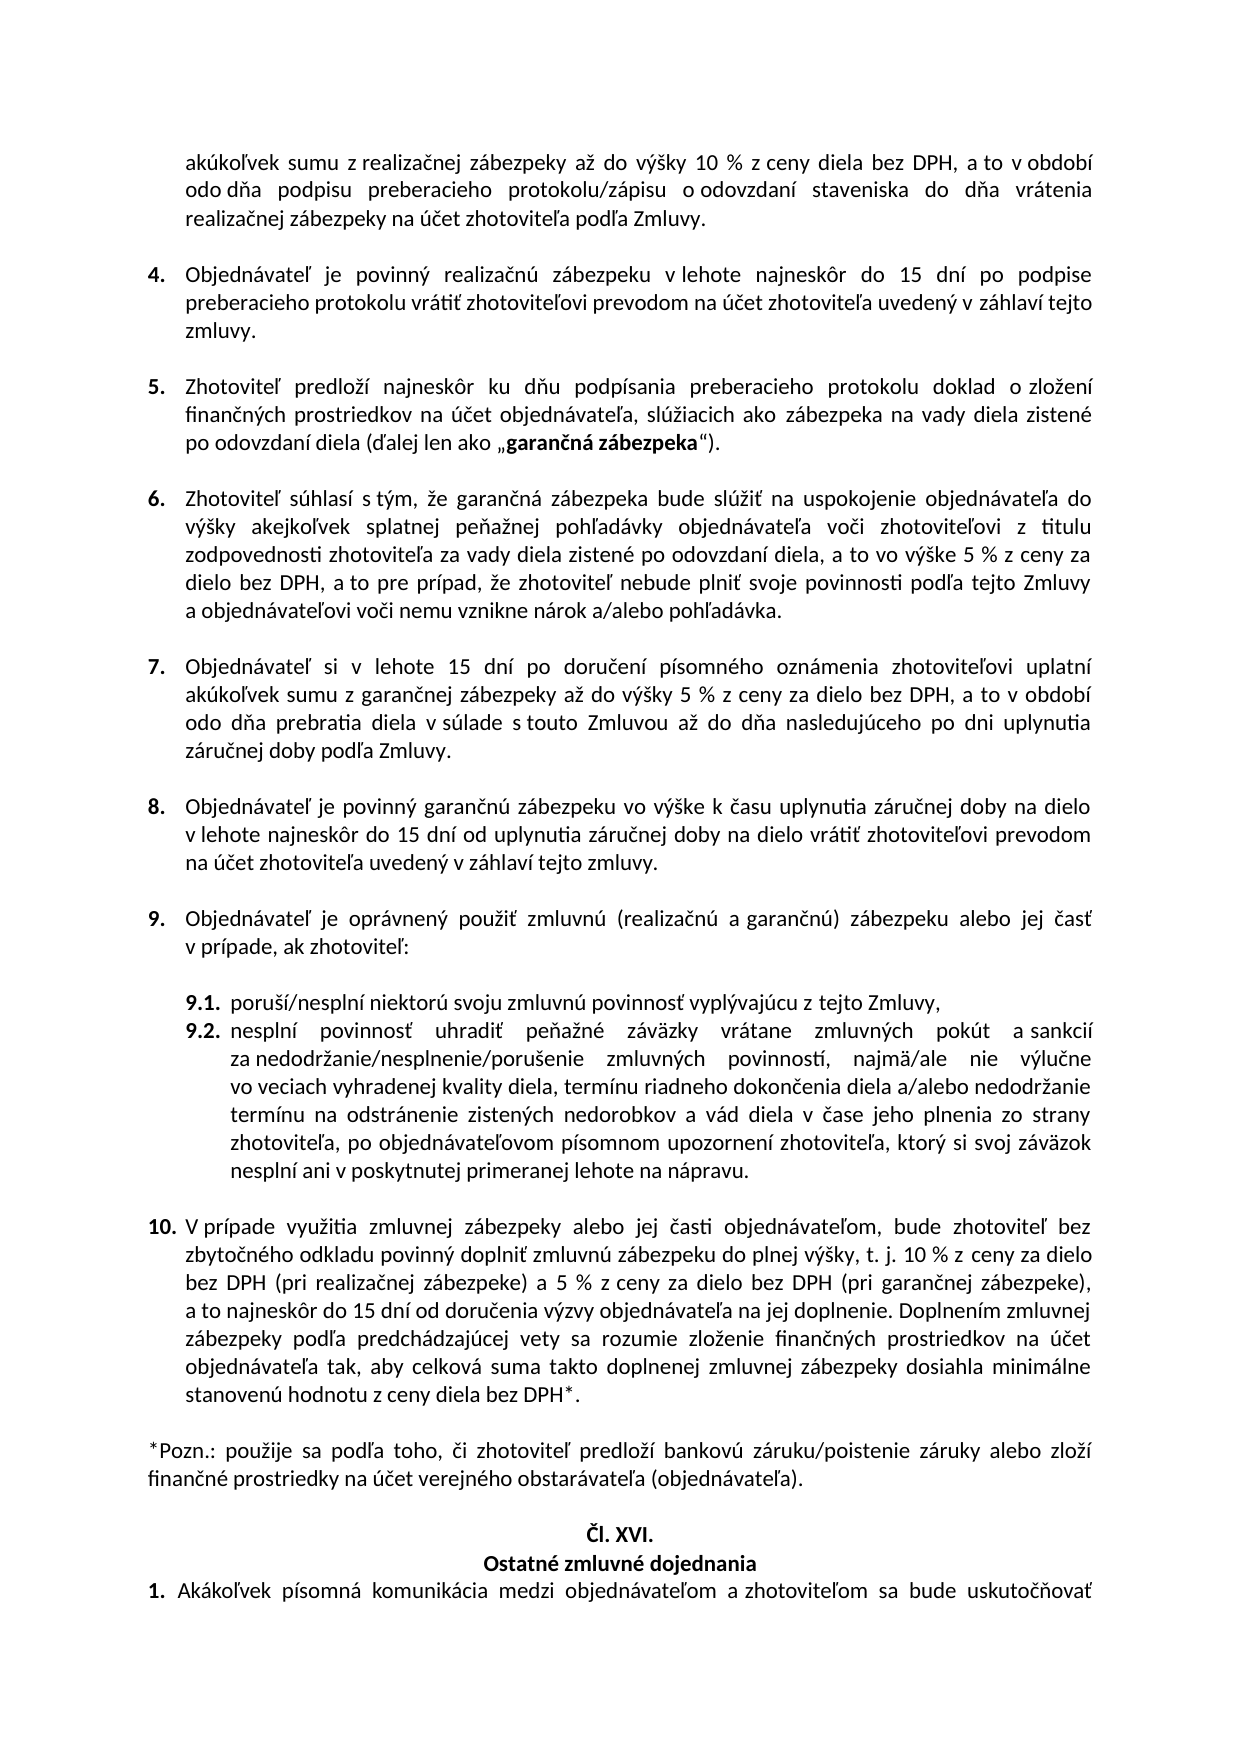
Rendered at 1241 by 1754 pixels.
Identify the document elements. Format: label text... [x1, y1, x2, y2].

list Objednávateľ je povinný realizačnú zábezpeku v lehote najneskôr do 15 dní po podpise preberacieho protokolu vrátiť zhotoviteľovi prevodom na účet zhotoviteľa uvedený v záhlaví tejto zmluvy. [148, 260, 1093, 344]
list Zhotoviteľ súhlasí s tým, že garančná zábezpeka bude slúžiť na uspokojenie objednávateľa do výšky akejkoľvek splatnej peňažnej pohľadávky objednávateľa voči zhotoviteľovi z titulu zodpovednosti zhotoviteľa za vady diela zistené po odovzdaní diela, a to vo výške 5 % z ceny za dielo bez DPH, a to pre prípad, že zhotoviteľ nebude plniť svoje povinnosti podľa tejto Zmluvy a objednávateľovi voči nemu vznikne nárok a/alebo pohľadávka. [148, 484, 1093, 624]
text Čl. XVI. [148, 1521, 1093, 1549]
list V prípade využitia zmluvnej zábezpeky alebo jej časti objednávateľom, bude zhotoviteľ bez zbytočného odkladu povinný doplniť zmluvnú zábezpeku do plnej výšky, t. j. 10 % z ceny za dielo bez DPH (pri realizačnej zábezpeke) a 5 % z ceny za dielo bez DPH (pri garančnej zábezpeke), a to najneskôr do 15 dní od doručenia výzvy objednávateľa na jej doplnenie. Doplnením zmluvnej zábezpeky podľa predchádzajúcej vety sa rozumie zloženie finančných prostriedkov na účet objednávateľa tak, aby celková suma takto doplnenej zmluvnej zábezpeky dosiahla minimálne stanovenú hodnotu z ceny diela bez DPH*. [148, 1212, 1093, 1408]
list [148, 148, 1093, 232]
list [148, 1577, 1093, 1605]
list Objednávateľ si v lehote 15 dní po doručení písomného oznámenia zhotoviteľovi uplatní akúkoľvek sumu z garančnej zábezpeky až do výšky 5 % z ceny za dielo bez DPH, a to v období odo dňa prebratia diela v súlade s touto Zmluvou až do dňa nasledujúceho po dni uplynutia záručnej doby podľa Zmluvy. [148, 652, 1093, 764]
list Objednávateľ je povinný garančnú zábezpeku vo výške k času uplynutia záručnej doby na dielo v lehote najneskôr do 15 dní od uplynutia záručnej doby na dielo vrátiť zhotoviteľovi prevodom na účet zhotoviteľa uvedený v záhlaví tejto zmluvy. [148, 792, 1093, 876]
text *Pozn.: použije sa podľa toho, či zhotoviteľ predloží bankovú záruku/poistenie záruky alebo zloží finančné prostriedky na účet verejného obstarávateľa (objednávateľa). [148, 1437, 1093, 1493]
text Ostatné zmluvné dojednania [148, 1549, 1093, 1577]
list nesplní povinnosť uhradiť peňažné záväzky vrátane zmluvných pokút a sankcií za nedodržanie/nesplnenie/porušenie zmluvných povinností, najmä/ale nie výlučne vo veciach vyhradenej kvality diela, termínu riadneho dokončenia diela a/alebo nedodržanie termínu na odstránenie zistených nedorobkov a vád diela v čase jeho plnenia zo strany zhotoviteľa, po objednávateľovom písomnom upozornení zhotoviteľa, ktorý si svoj záväzok nesplní ani v poskytnutej primeranej lehote na nápravu. [185, 1016, 1093, 1184]
list Zhotoviteľ predloží najneskôr ku dňu podpísania preberacieho protokolu doklad o zložení finančných prostriedkov na účet objednávateľa, slúžiacich ako zábezpeka na vady diela zistené po odovzdaní diela (ďalej len ako „garančná zábezpeka“). [148, 372, 1093, 456]
list Objednávateľ je oprávnený použiť zmluvnú (realizačnú a garančnú) zábezpeku alebo jej časť v prípade, ak zhotoviteľ: [148, 904, 1093, 960]
list poruší/nesplní niektorú svoju zmluvnú povinnosť vyplývajúcu z tejto Zmluvy, [185, 988, 1093, 1016]
